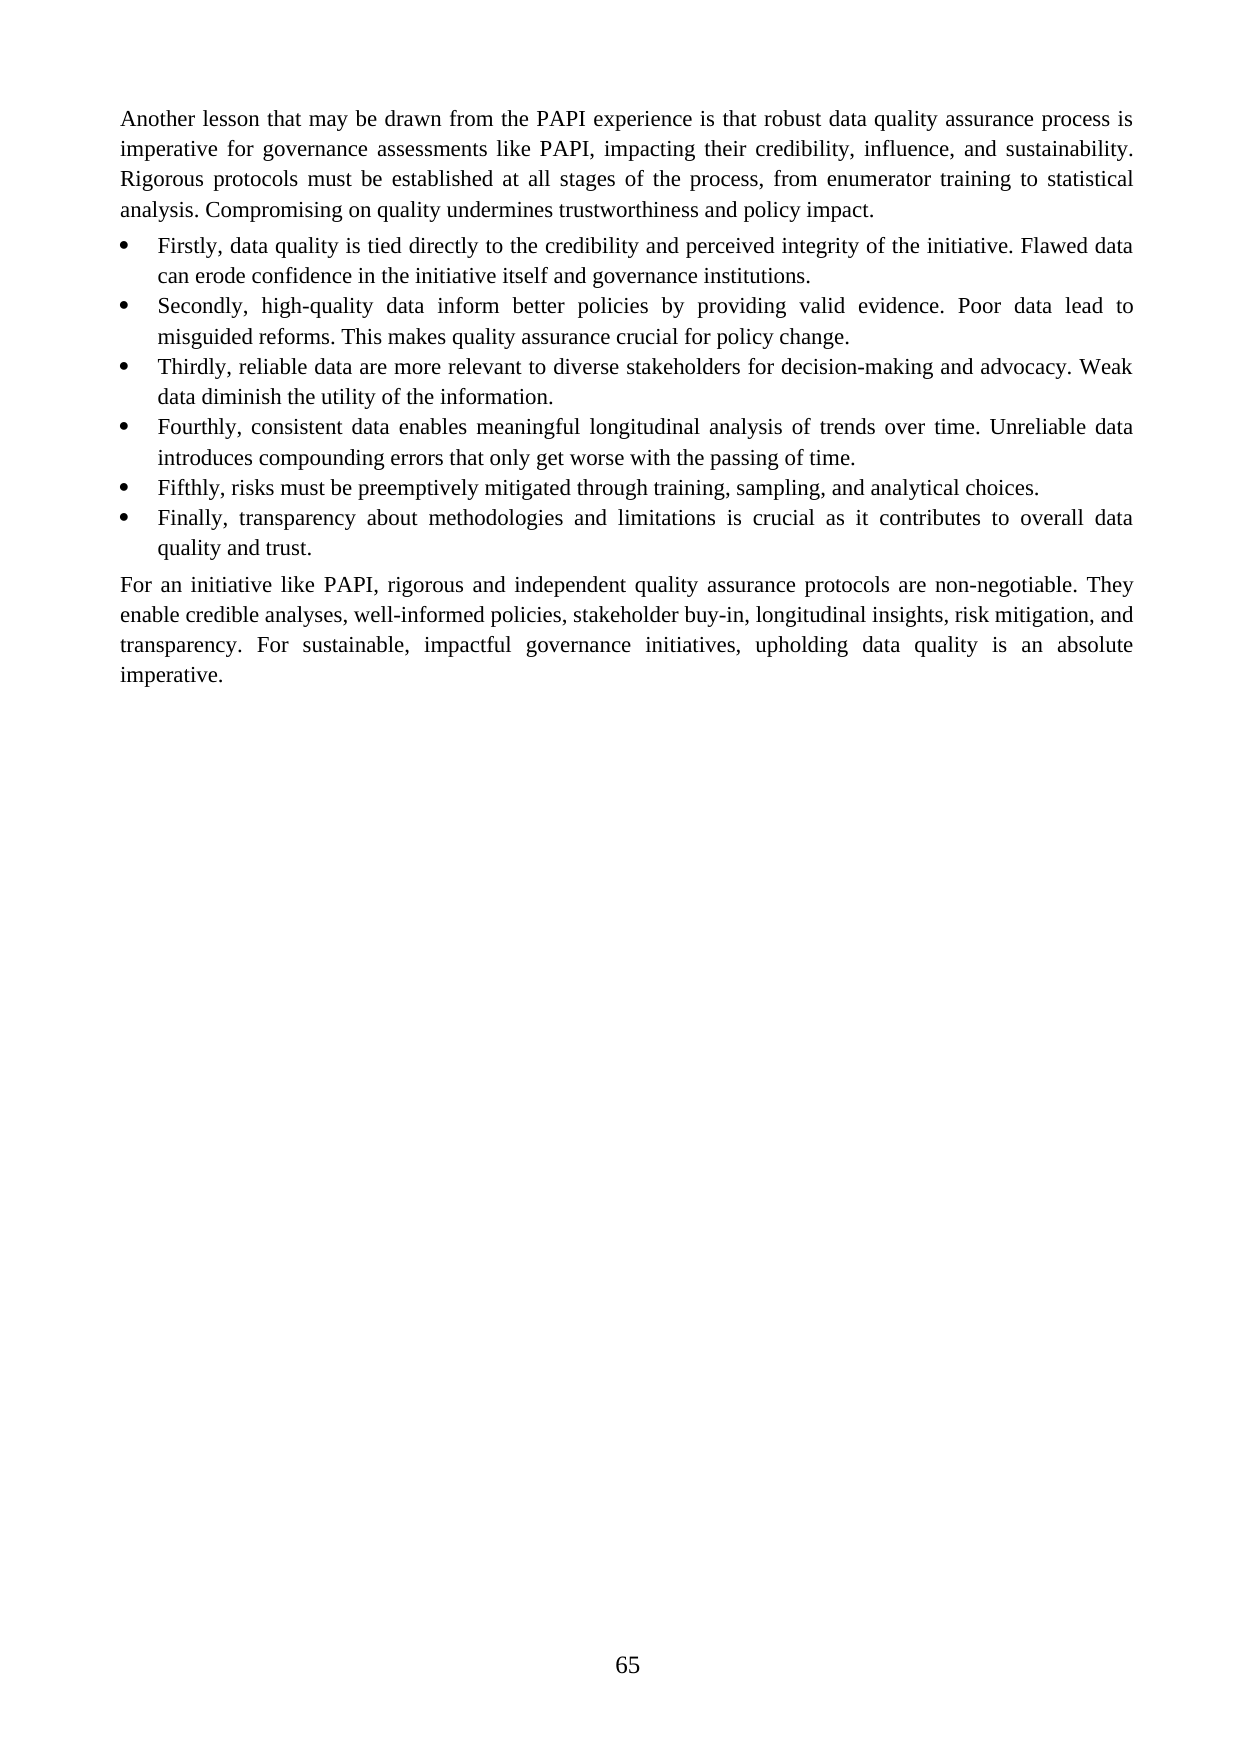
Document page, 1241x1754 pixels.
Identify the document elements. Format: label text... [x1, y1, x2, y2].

list Finally, transparency about methodologies and limitations is crucial as it contributes to overall data quality and trust. [120, 504, 1135, 561]
list Fifthly, risks must be preemptively mitigated through training, sampling, and analytical choices. [120, 474, 1135, 500]
list Firstly, data quality is tied directly to the credibility and perceived integrity of the initiative. Flawed data can erode confidence in the initiative itself and governance institutions. [120, 232, 1135, 289]
list Thirdly, reliable data are more relevant to diverse stakeholders for decision-making and advocacy. Weak data diminish the utility of the information. [120, 353, 1135, 409]
list Fourthly, consistent data enables meaningful longitudinal analysis of trends over time. Unreliable data introduces compounding errors that only get worse with the passing of time. [120, 413, 1135, 470]
text For an initiative like PAPI, rigorous and independent quality assurance protocols are non-negotiable. They enable credible analyses, well-informed policies, stakeholder buy-in, longitudinal insights, risk mitigation, and transparency. For sustainable, impactful governance initiatives, upholding data quality is an absolute imperative. [120, 571, 1135, 688]
list Secondly, high-quality data inform better policies by providing valid evidence. Poor data lead to misguided reforms. This makes quality assurance crucial for policy change. [120, 292, 1135, 349]
text Another lesson that may be drawn from the PAPI experience is that robust data quality assurance process is imperative for governance assessments like PAPI, impacting their credibility, influence, and sustainability. Rigorous protocols must be established at all stages of the process, from enumerator training to statistical analysis. Compromising on quality undermines trustworthiness and policy impact. [120, 105, 1135, 222]
